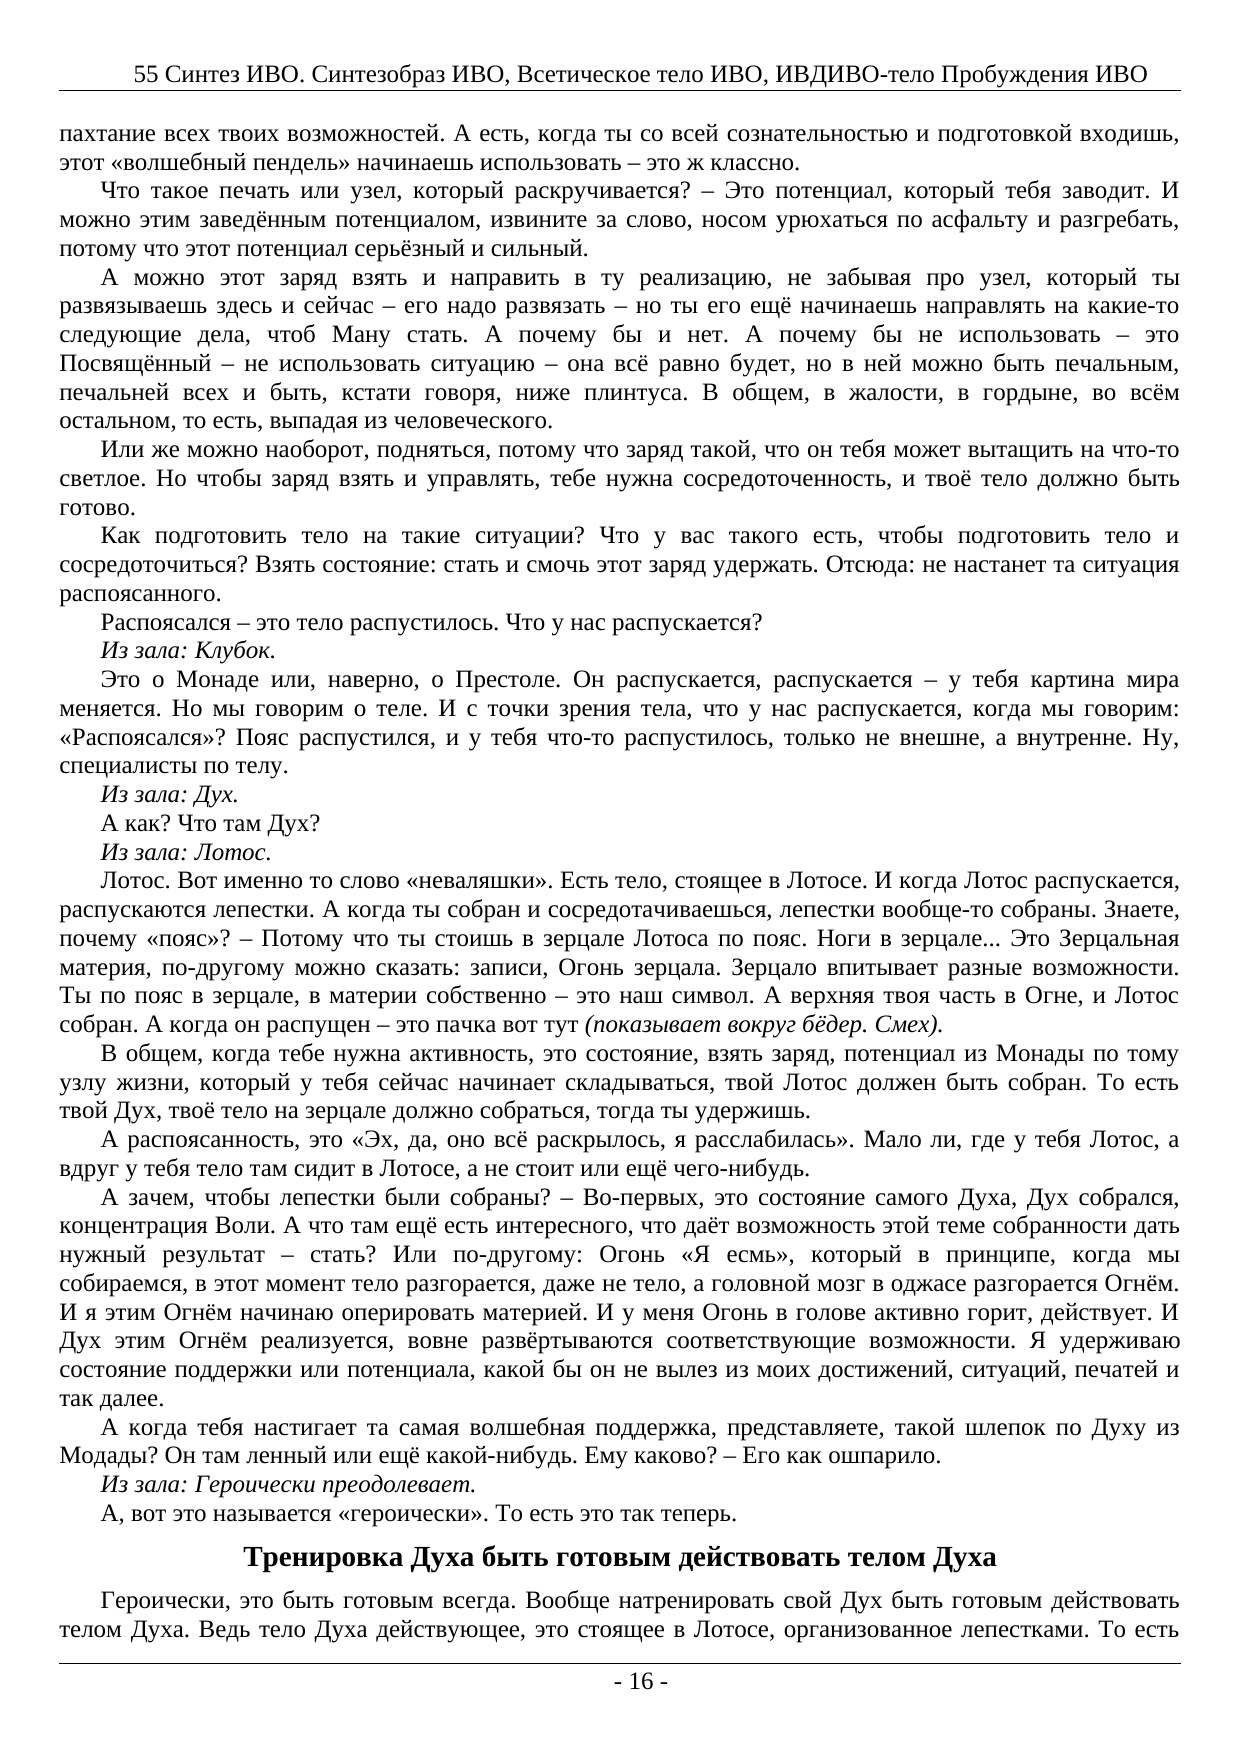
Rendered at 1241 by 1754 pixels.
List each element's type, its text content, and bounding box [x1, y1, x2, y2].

text А как? Что там Дух? [59, 808, 1181, 837]
text Из зала: Дух. [59, 779, 1181, 808]
text А, вот это называется «героически». То есть это так теперь. [59, 1498, 1181, 1527]
text Это о Монаде или, наверно, о Престоле. Он распускается, распускается – у тебя картина мира меняется. Но мы говорим о теле. И с точки зрения тела, что у нас распускается, когда мы говорим: «Распоясался»? Пояс распустился, и у тебя что-то распустилось, только не внешне, а внутренне. Ну, специалисты по телу. [59, 664, 1181, 779]
text Из зала: Лотос. [59, 837, 1181, 866]
text Из зала: Клубок. [59, 636, 1181, 664]
text Или же можно наоборот, подняться, потому что заряд такой, что он тебя может вытащить на что-то светлое. Но чтобы заряд взять и управлять, тебе нужна сосредоточенность, и твоё тело должно быть готово. [59, 434, 1181, 521]
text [59, 118, 1181, 176]
text А когда тебя настигает та самая волшебная поддержка, представляете, такой шлепок по Духу из Модады? Он там ленный или ещё какой-нибудь. Ему каково? – Его как ошпарило. [59, 1412, 1181, 1469]
text Как подготовить тело на такие ситуации? Что у вас такого есть, чтобы подготовить тело и сосредоточиться? Взять состояние: стать и смочь этот заряд удержать. Отсюда: не настанет та ситуация распоясанного. [59, 521, 1181, 607]
text Распоясался – это тело распустилось. Что у нас распускается? [59, 607, 1181, 636]
text А распоясанность, это «Эх, да, оно всё раскрылось, я расслабилась». Мало ли, где у тебя Лотос, а вдруг у тебя тело там сидит в Лотосе, а не стоит или ещё чего-нибудь. [59, 1124, 1181, 1182]
text Из зала: Героически преодолевает. [59, 1469, 1181, 1498]
text Что такое печать или узел, который раскручивается? – Это потенциал, который тебя заводит. И можно этим заведённым потенциалом, извините за слово, носом урюхаться по асфальту и разгребать, потому что этот потенциал серьёзный и сильный. [59, 176, 1181, 262]
text Лотос. Вот именно то слово «неваляшки». Есть тело, стоящее в Лотосе. И когда Лотос распускается, распускаются лепестки. А когда ты собран и сосредотачиваешься, лепестки вообще-то собраны. Знаете, почему «пояс»? – Потому что ты стоишь в зерцале Лотоса по пояс. Ноги в зерцале... Это Зерцальная материя, по-другому можно сказать: записи, Огонь зерцала. Зерцало впитывает разные возможности. Ты по пояс в зерцале, в материи собственно – это наш символ. А верхняя твоя часть в Огне, и Лотос собран. А когда он распущен – это пачка вот тут (показывает вокруг бёдер. Смех). [59, 866, 1181, 1038]
text А можно этот заряд взять и направить в ту реализацию, не забывая про узел, который ты развязываешь здесь и сейчас – его надо развязать – но ты его ещё начинаешь направлять на какие-то следующие дела, чтоб Ману стать. А почему бы и нет. А почему бы не использовать – это Посвящённый – не использовать ситуацию – она всё равно будет, но в ней можно быть печальным, печальней всех и быть, кстати говоря, ниже плинтуса. В общем, в жалости, в гордыне, во всём остальном, то есть, выпадая из человеческого. [59, 262, 1181, 434]
text В общем, когда тебе нужна активность, это состояние, взять заряд, потенциал из Монады по тому узлу жизни, который у тебя сейчас начинает складываться, твой Лотос должен быть собран. То есть твой Дух, твоё тело на зерцале должно собраться, тогда ты удержишь. [59, 1038, 1181, 1124]
subtitle Тренировка Духа быть готовым действовать телом Духа [59, 1539, 1181, 1573]
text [59, 1585, 1181, 1643]
text А зачем, чтобы лепестки были собраны? – Во-первых, это состояние самого Духа, Дух собрался, концентрация Воли. А что там ещё есть интересного, что даёт возможность этой теме собранности дать нужный результат – стать? Или по-другому: Огонь «Я есмь», который в принципе, когда мы собираемся, в этот момент тело разгорается, даже не тело, а головной мозг в оджасе разгорается Огнём. И я этим Огнём начинаю оперировать материей. И у меня Огонь в голове активно горит, действует. И Дух этим Огнём реализуется, вовне развёртываются соответствующие возможности. Я удерживаю состояние поддержки или потенциала, какой бы он не вылез из моих достижений, ситуаций, печатей и так далее. [59, 1182, 1181, 1412]
